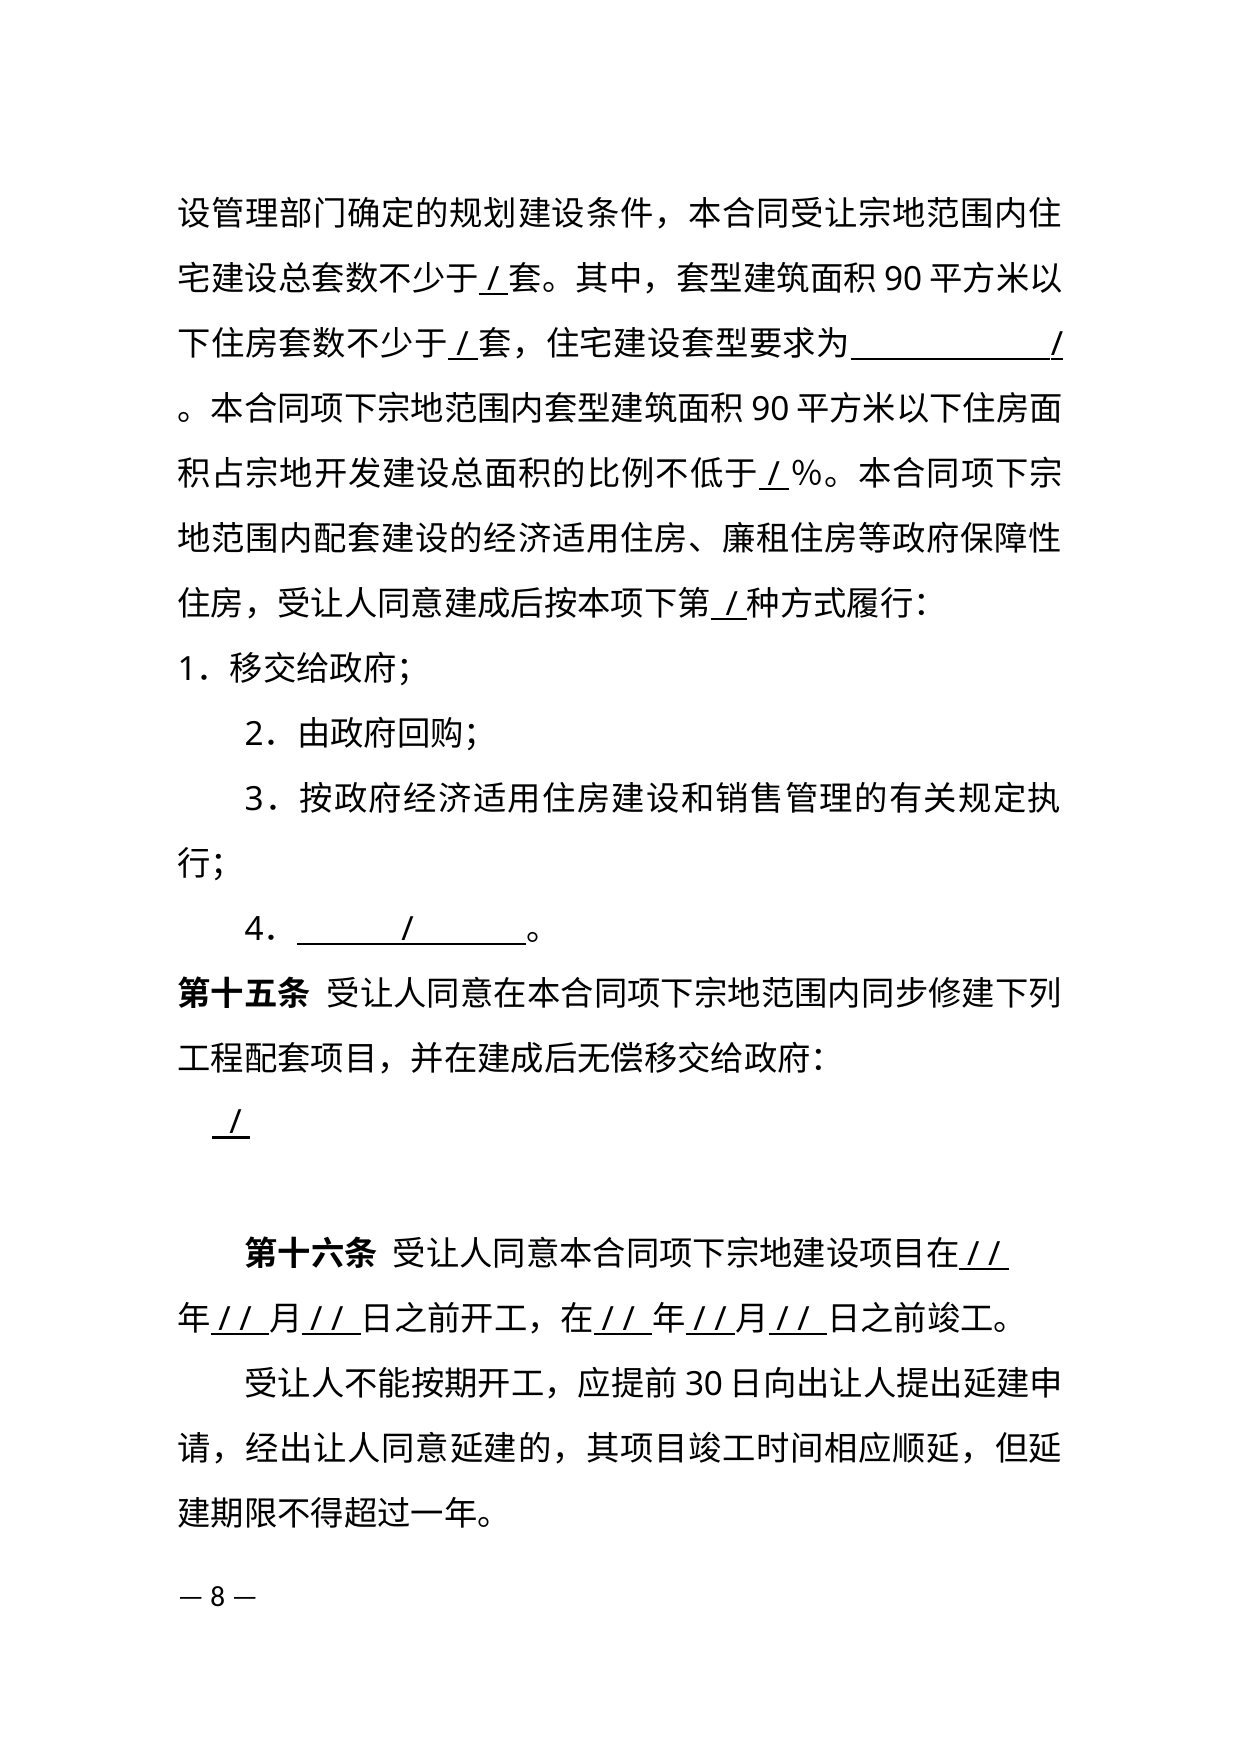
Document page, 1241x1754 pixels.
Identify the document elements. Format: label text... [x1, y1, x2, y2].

text 第十五条 受让人同意在本合同项下宗地范围内同步修建下列工程配套项目，并在建成后无偿移交给政府： [177, 958, 1063, 1088]
text 3．按政府经济适用住房建设和销售管理的有关规定执行； [177, 763, 1063, 893]
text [177, 178, 1063, 633]
text 受让人不能按期开工，应提前30日向出让人提出延建申请，经出让人同意延建的，其项目竣工时间相应顺延，但延建期限不得超过一年。 [177, 1348, 1063, 1543]
text 第十六条 受让人同意本合同项下宗地建设项目在 / / [177, 1218, 1063, 1283]
text 年 / / 月 / / 日之前开工，在 / / 年 / / 月 / / 日之前竣工。 [177, 1283, 1063, 1348]
text 1．移交给政府； [177, 633, 1063, 698]
text / [177, 1088, 1063, 1153]
text 4． / 。 [177, 893, 1063, 958]
text 2．由政府回购； [177, 698, 1063, 763]
